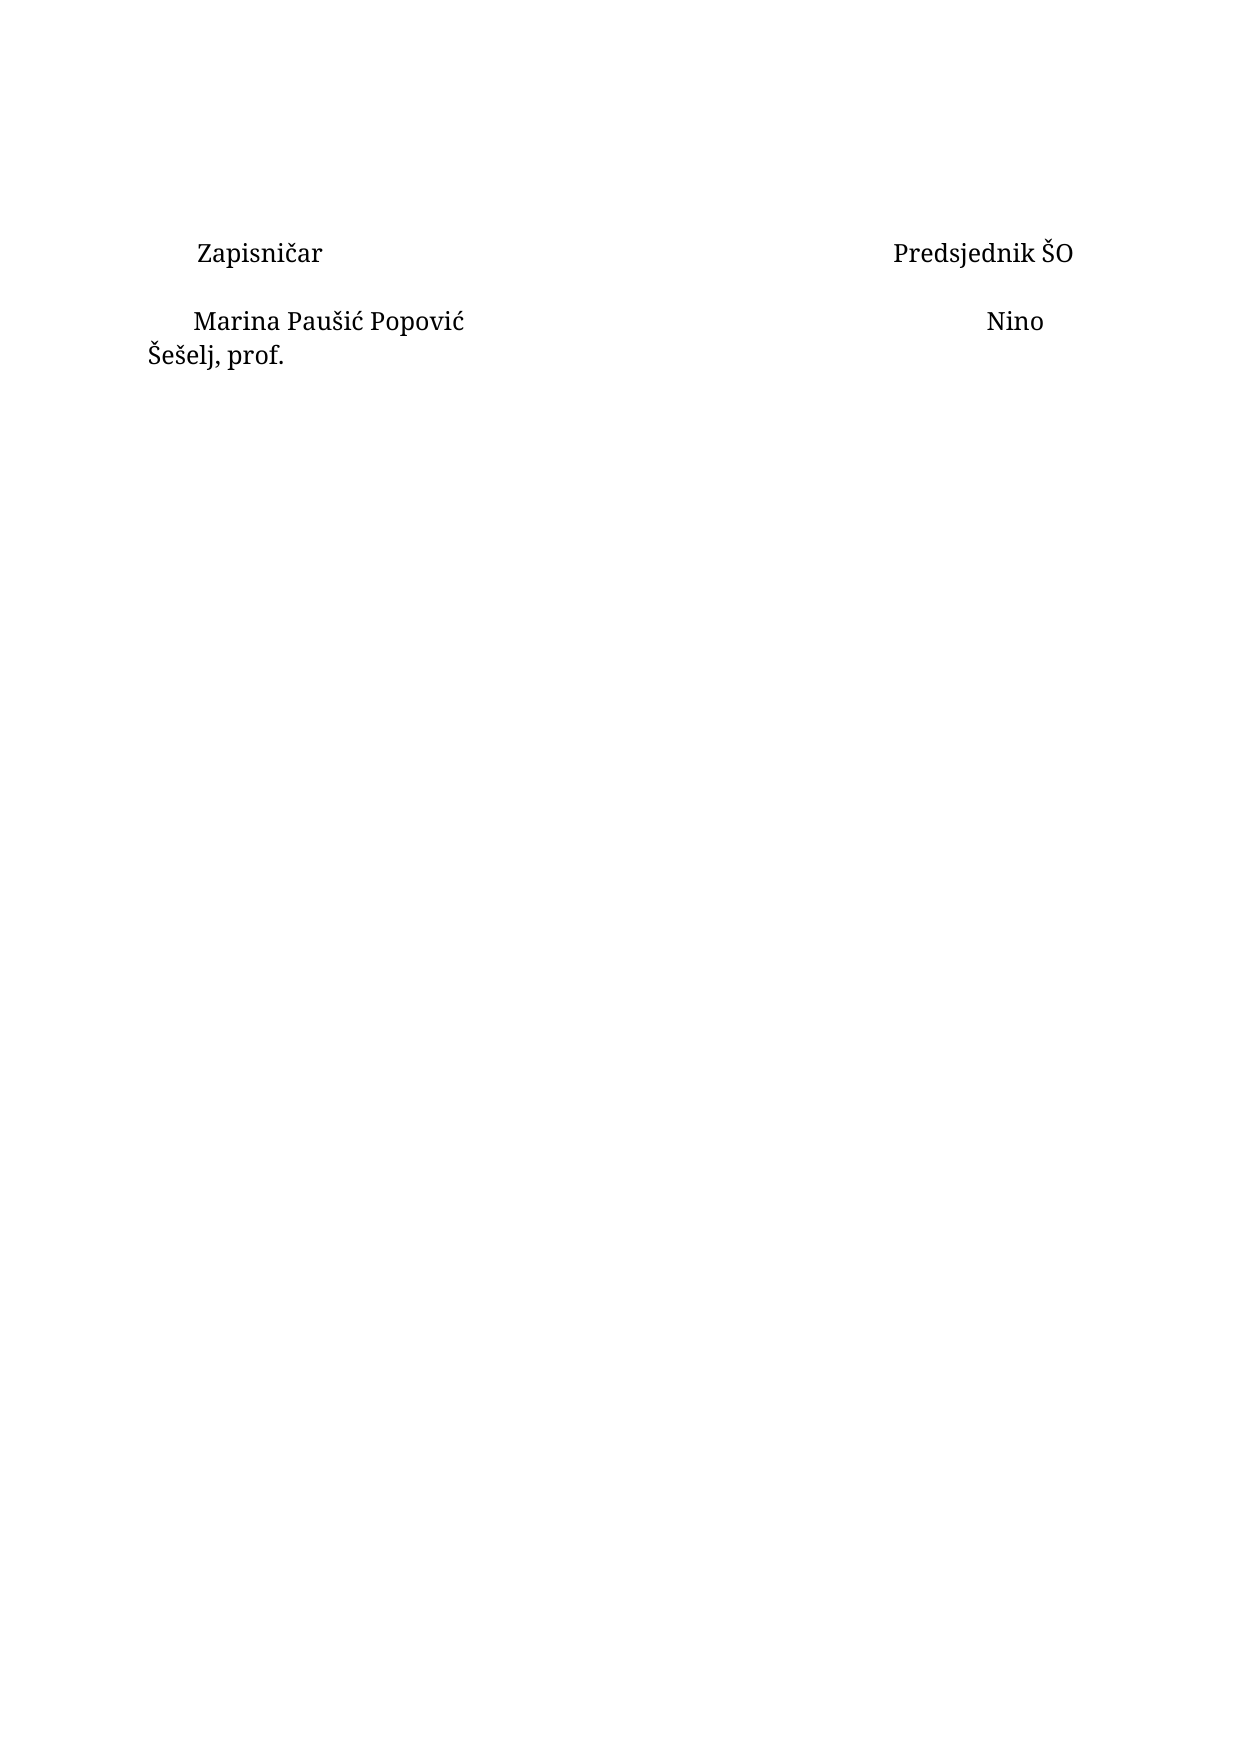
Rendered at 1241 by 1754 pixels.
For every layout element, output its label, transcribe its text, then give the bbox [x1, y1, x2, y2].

text Marina Paušić Popović Nino Šešelj, prof. [148, 304, 1093, 372]
text Zapisničar Predsjednik ŠO [148, 236, 1093, 269]
